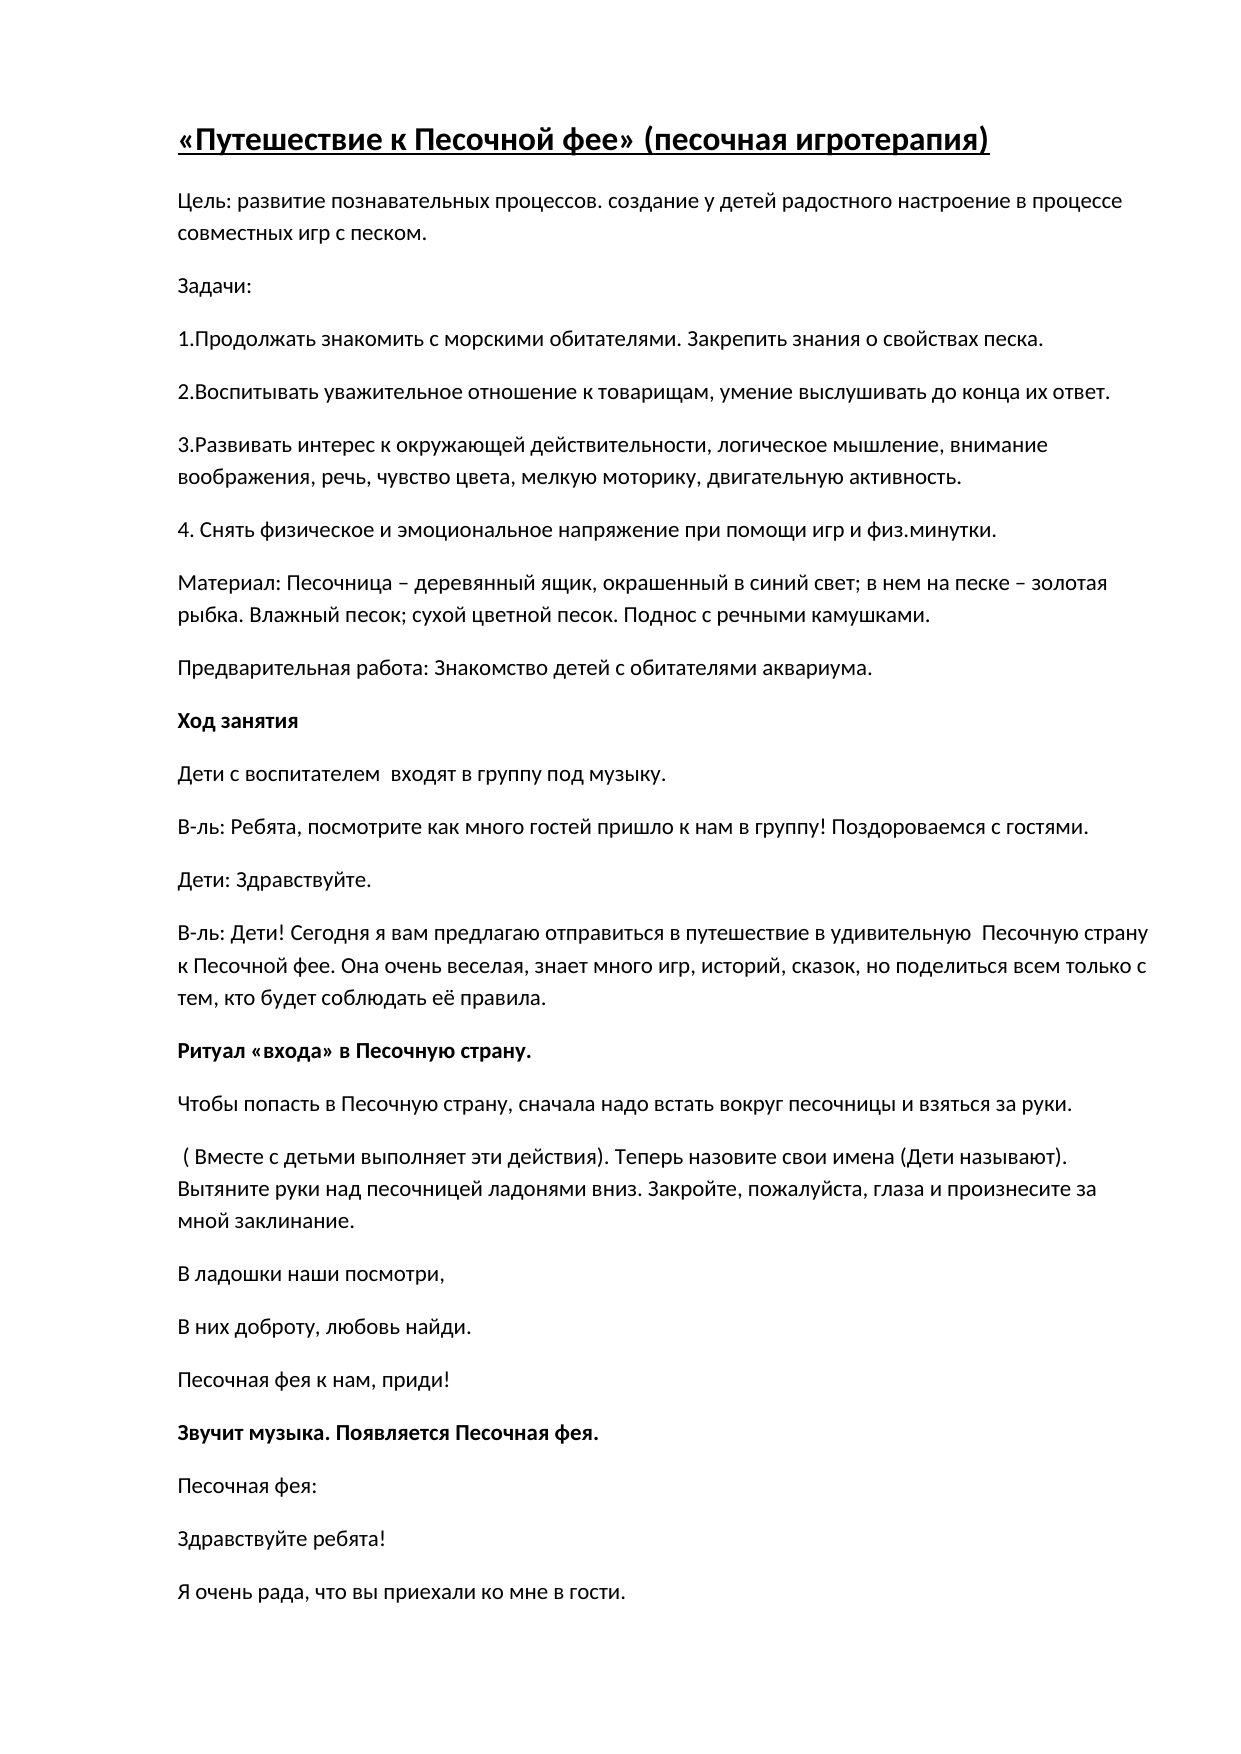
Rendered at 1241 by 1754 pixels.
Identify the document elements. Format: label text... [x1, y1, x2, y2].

text Песочная фея к нам, приди! [177, 1365, 1152, 1393]
text Звучит музыка. Появляется Песочная фея. [177, 1418, 1152, 1446]
text 3.Развивать интерес к окружающей действительности, логическое мышление, внимание воображения, речь, чувство цвета, мелкую моторику, двигательную активность. [177, 430, 1152, 490]
text Предварительная работа: Знакомство детей с обитателями аквариума. [177, 653, 1152, 681]
text Чтобы попасть в Песочную страну, сначала надо встать вокруг песочницы и взяться за руки. [177, 1089, 1152, 1117]
text В-ль: Ребята, посмотрите как много гостей пришло к нам в группу! Поздороваемся с гостями. [177, 812, 1152, 841]
text 2.Воспитывать уважительное отношение к товарищам, умение выслушивать до конца их ответ. [177, 377, 1152, 405]
text 1.Продолжать знакомить с морскими обитателями. Закрепить знания о свойствах песка. [177, 324, 1152, 352]
text Ритуал «входа» в Песочную страну. [177, 1036, 1152, 1064]
text Я очень рада, что вы приехали ко мне в гости. [177, 1577, 1152, 1606]
text Дети с воспитателем входят в группу под музыку. [177, 759, 1152, 787]
text В ладошки наши посмотри, [177, 1259, 1152, 1287]
text Материал: Песочница – деревянный ящик, окрашенный в синий свет; в нем на песке – золотая рыбка. Влажный песок; сухой цветной песок. Поднос с речными камушками. [177, 568, 1152, 628]
text Дети: Здравствуйте. [177, 866, 1152, 893]
text «Путешествие к Песочной фее» (песочная игротерапия) [177, 118, 1152, 159]
text В них доброту, любовь найди. [177, 1312, 1152, 1340]
text ( Вместе с детьми выполняет эти действия). Теперь назовите свои имена (Дети называют). Вытяните руки над песочницей ладонями вниз. Закройте, пожалуйста, глаза и произнесите за мной заклинание. [177, 1142, 1152, 1234]
text 4. Снять физическое и эмоциональное напряжение при помощи игр и физ.минутки. [177, 515, 1152, 543]
text Задачи: [177, 271, 1152, 299]
text Ход занятия [177, 706, 1152, 734]
text Здравствуйте ребята! [177, 1524, 1152, 1552]
text В-ль: Дети! Сегодня я вам предлагаю отправиться в путешествие в удивительную Песочную страну к Песочной фее. Она очень веселая, знает много игр, историй, сказок, но поделиться всем только с тем, кто будет соблюдать её правила. [177, 918, 1152, 1011]
text Песочная фея: [177, 1471, 1152, 1499]
text Цель: развитие познавательных процессов. создание у детей радостного настроение в процессе совместных игр с песком. [177, 186, 1152, 246]
